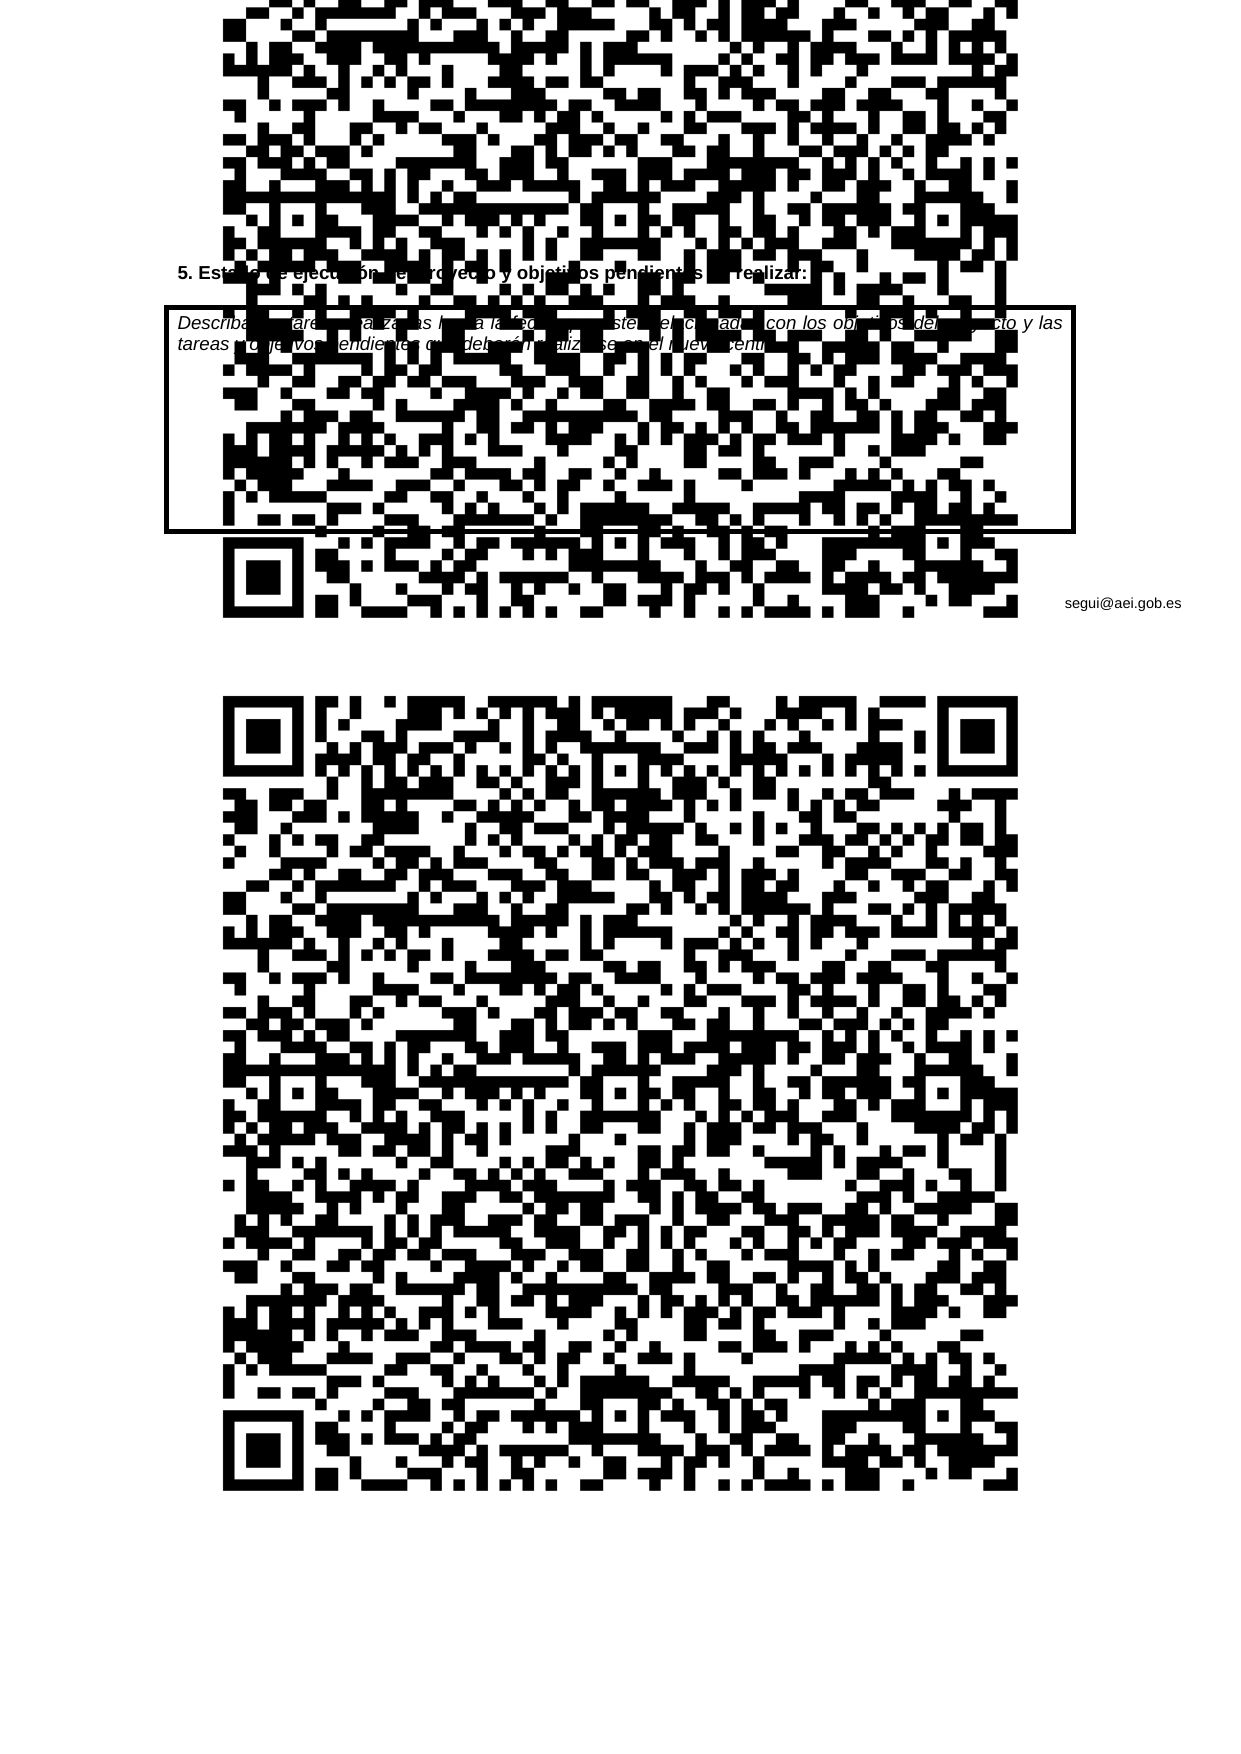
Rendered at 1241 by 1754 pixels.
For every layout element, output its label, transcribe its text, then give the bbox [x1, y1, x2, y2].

text 5. Estado de ejecución del proyecto y objetivos pendientes de realizar: [177, 262, 1063, 283]
picture [177, 355, 1064, 529]
picture [177, 534, 1064, 1537]
text Describa las tareas realizadas hasta la fecha que estén relacionadas con los objetivos del proyecto y las tareas y objetivos pendientes que deberán realizarse en el nuevo centro. [169, 310, 1071, 355]
picture [177, 0, 1064, 305]
